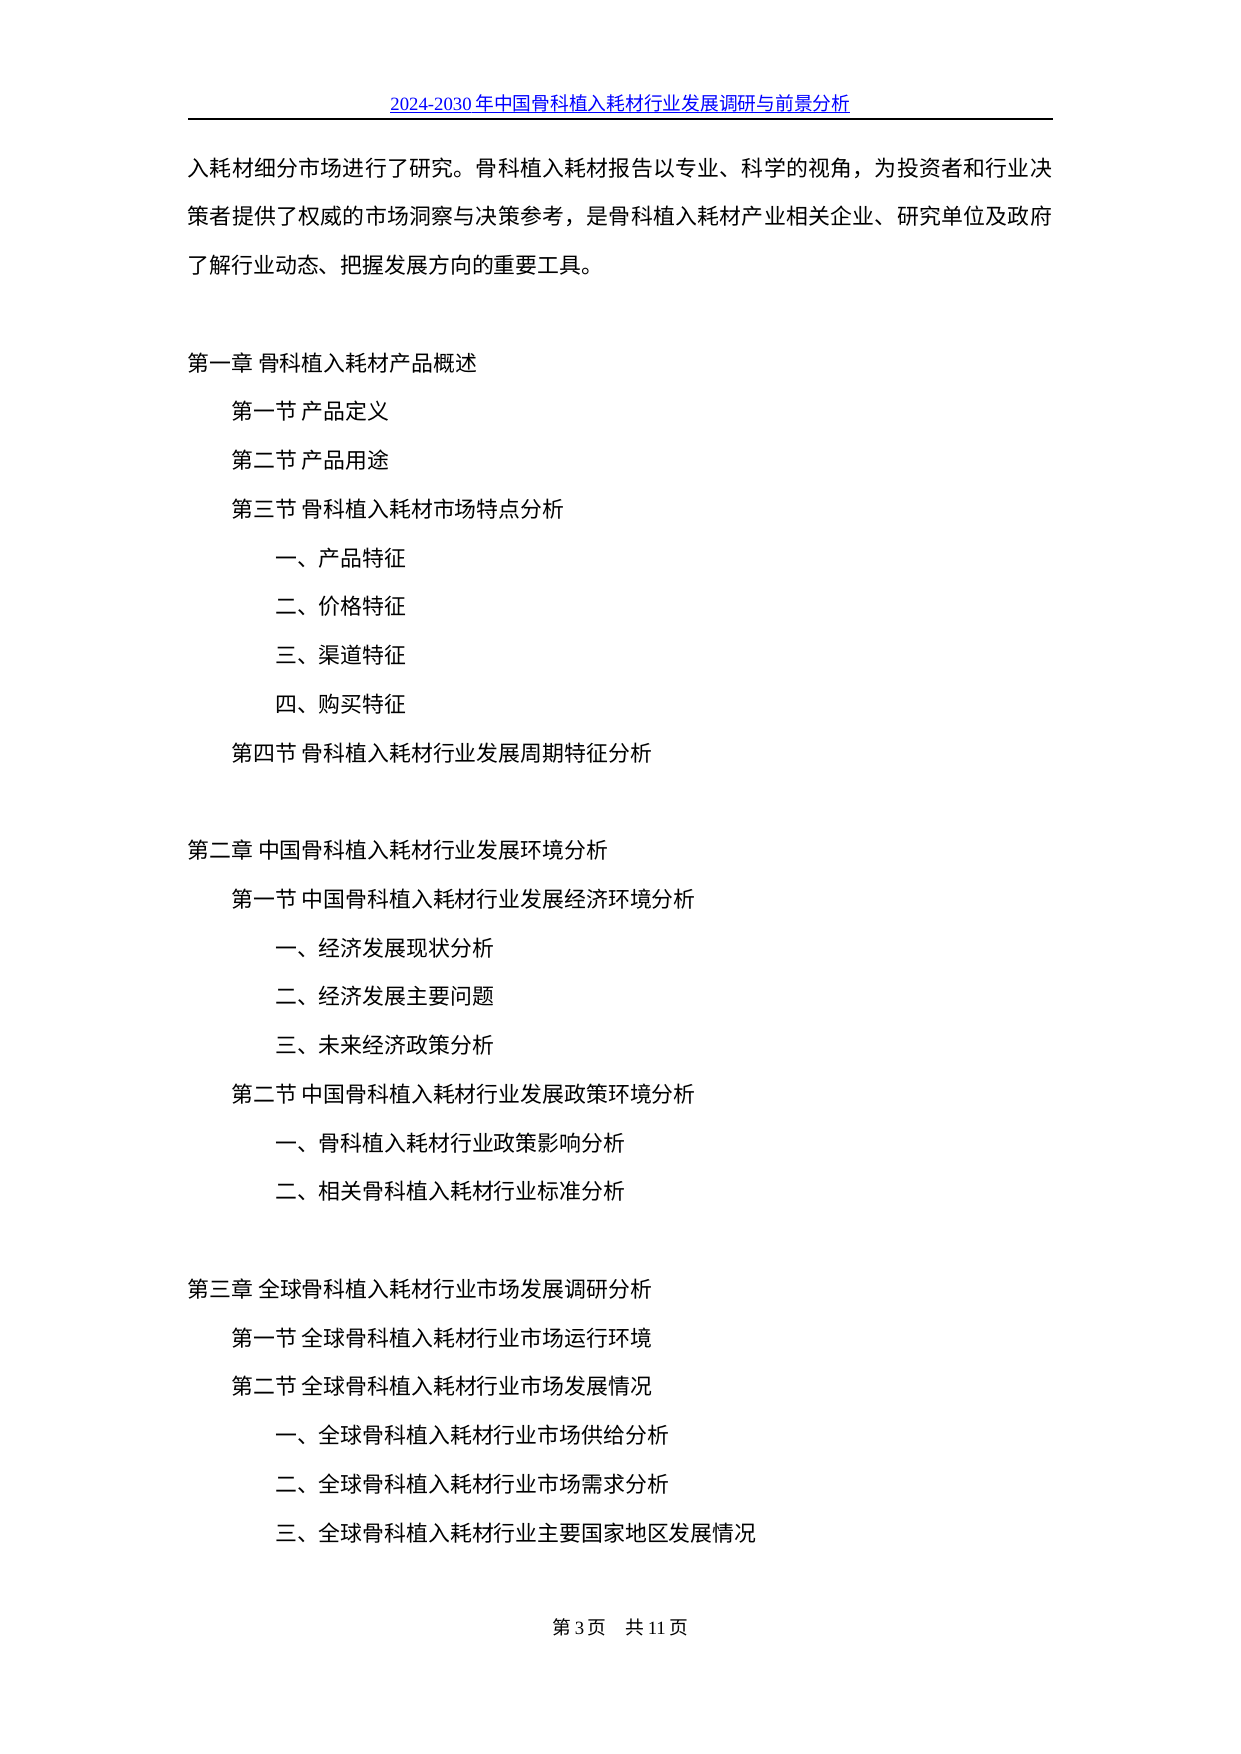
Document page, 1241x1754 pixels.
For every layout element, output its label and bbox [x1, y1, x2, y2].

text [187, 150, 1053, 1548]
